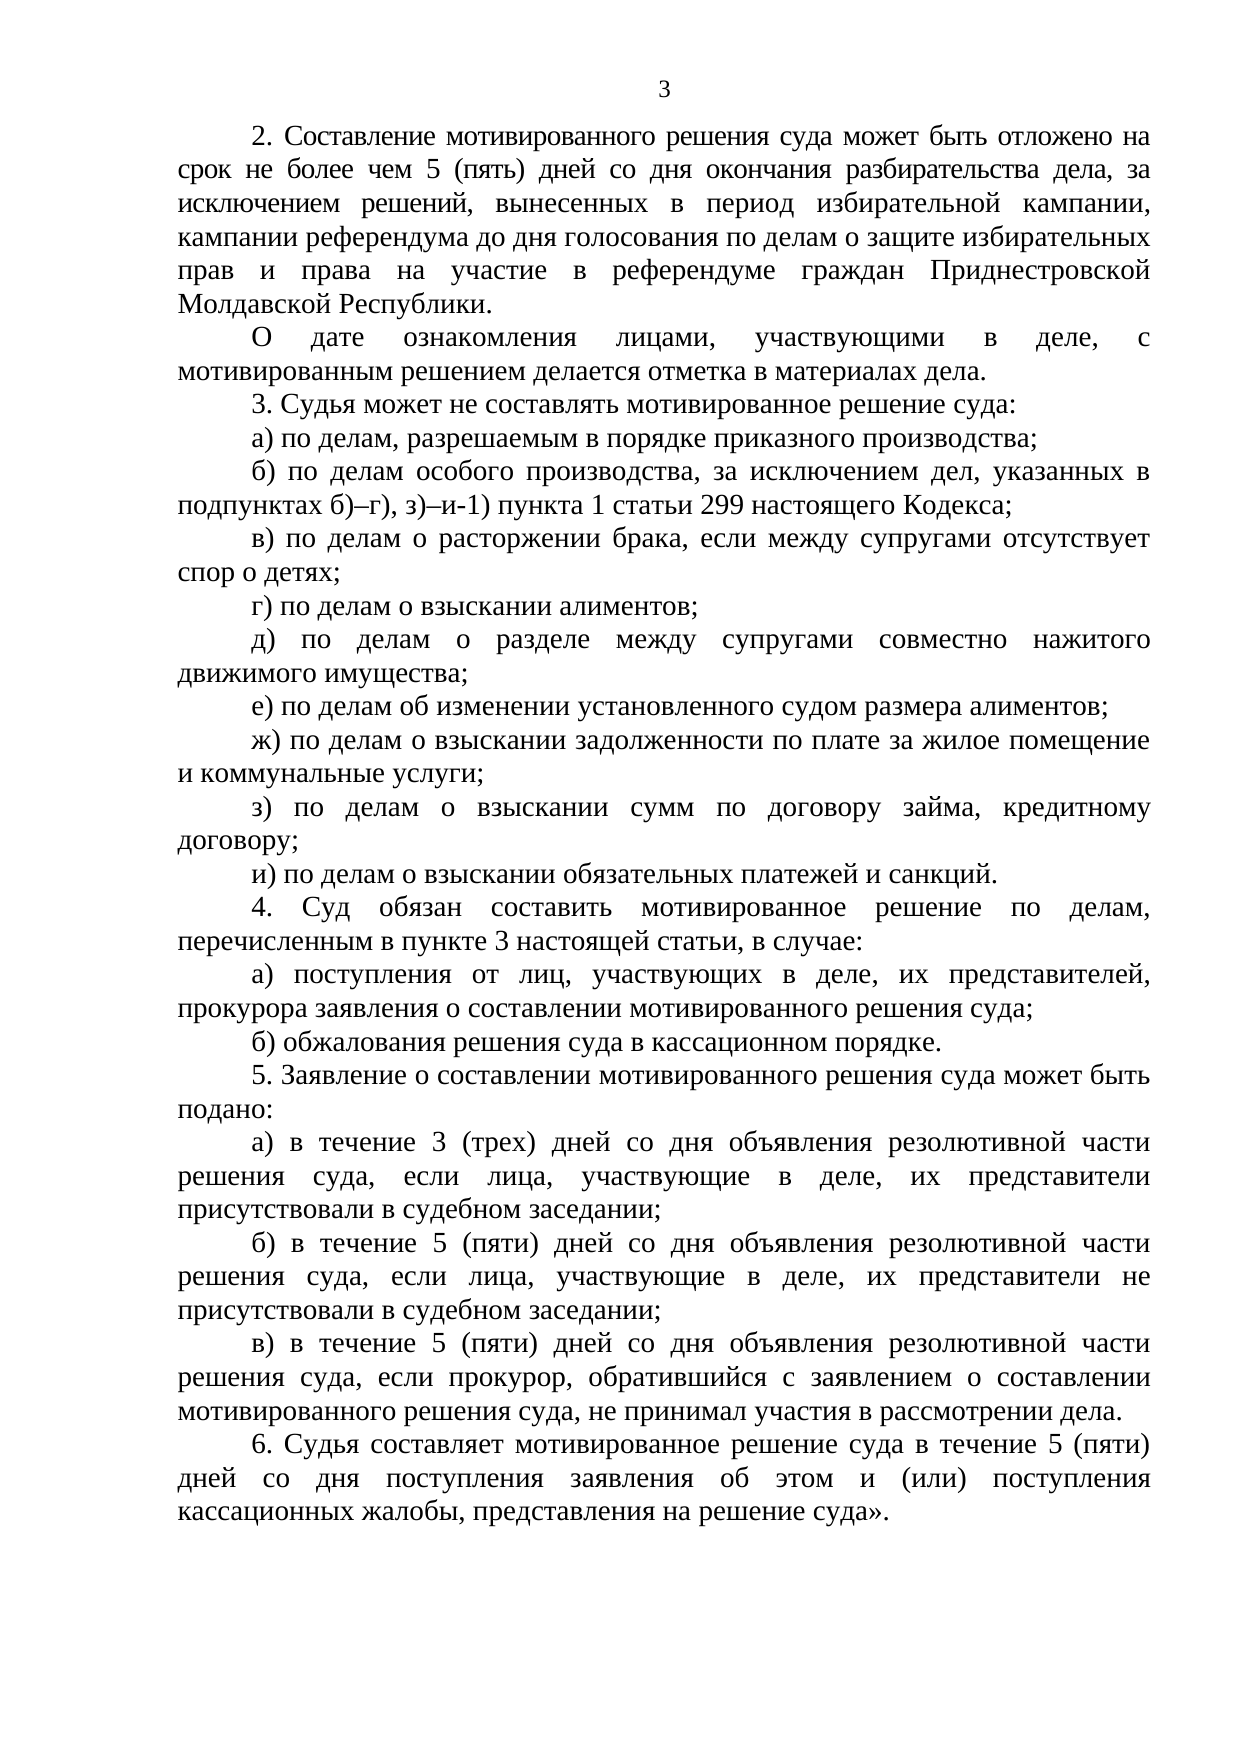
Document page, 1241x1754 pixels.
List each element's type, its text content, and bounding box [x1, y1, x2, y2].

text О дате ознакомления лицами, участвующими в деле, с мотивированным решением делается отметка в материалах дела. [177, 319, 1152, 386]
text в) в течение 5 (пяти) дней со дня объявления резолютивной части решения суда, если прокурор, обратившийся с заявлением о составлении мотивированного решения суда, не принимал участия в рассмотрении дела. [177, 1326, 1152, 1426]
text з) по делам о взыскании сумм по договору займа, кредитному договору; [177, 789, 1152, 856]
text д) по делам о разделе между супругами совместно нажитого движимого имущества; [177, 621, 1152, 688]
text б) по делам особого производства, за исключением дел, указанных в подпунктах б)–г), з)–и-1) пункта 1 статьи 299 настоящего Кодекса; [177, 453, 1152, 521]
text а) поступления от лиц, участвующих в деле, их представителей, прокурора заявления о составлении мотивированного решения суда; [177, 957, 1152, 1024]
text 6. Судья составляет мотивированное решение суда в течение 5 (пяти) дней со дня поступления заявления об этом и (или) поступления кассационных жалобы, представления на решение суда». [177, 1426, 1152, 1527]
text 3. Судья может не составлять мотивированное решение суда: [177, 386, 1152, 420]
text 4. Суд обязан составить мотивированное решение по делам, перечисленным в пункте 3 настоящей статьи, в случае: [177, 889, 1152, 957]
text 5. Заявление о составлении мотивированного решения суда может быть подано: [177, 1057, 1152, 1124]
text а) по делам, разрешаемым в порядке приказного производства; [177, 420, 1152, 453]
text е) по делам об изменении установленного судом размера алиментов; [177, 688, 1152, 722]
text ж) по делам о взыскании задолженности по плате за жилое помещение и коммунальные услуги; [177, 722, 1152, 789]
text б) обжалования решения суда в кассационном порядке. [177, 1024, 1152, 1057]
text а) в течение 3 (трех) дней со дня объявления резолютивной части решения суда, если лица, участвующие в деле, их представители присутствовали в судебном заседании; [177, 1124, 1152, 1225]
text 2. Составление мотивированного решения суда может быть отложено на срок не более чем 5 (пять) дней со дня окончания разбирательства дела, за исключением решений, вынесенных в период избирательной кампании, кампании референдума до дня голосования по делам о защите избирательных прав и права на участие в референдуме граждан Приднестровской Молдавской Республики. [177, 118, 1152, 319]
text в) по делам о расторжении брака, если между супругами отсутствует спор о детях; [177, 521, 1152, 588]
text и) по делам о взыскании обязательных платежей и санкций. [177, 856, 1152, 889]
text г) по делам о взыскании алиментов; [177, 588, 1152, 621]
text б) в течение 5 (пяти) дней со дня объявления резолютивной части решения суда, если лица, участвующие в деле, их представители не присутствовали в судебном заседании; [177, 1225, 1152, 1326]
